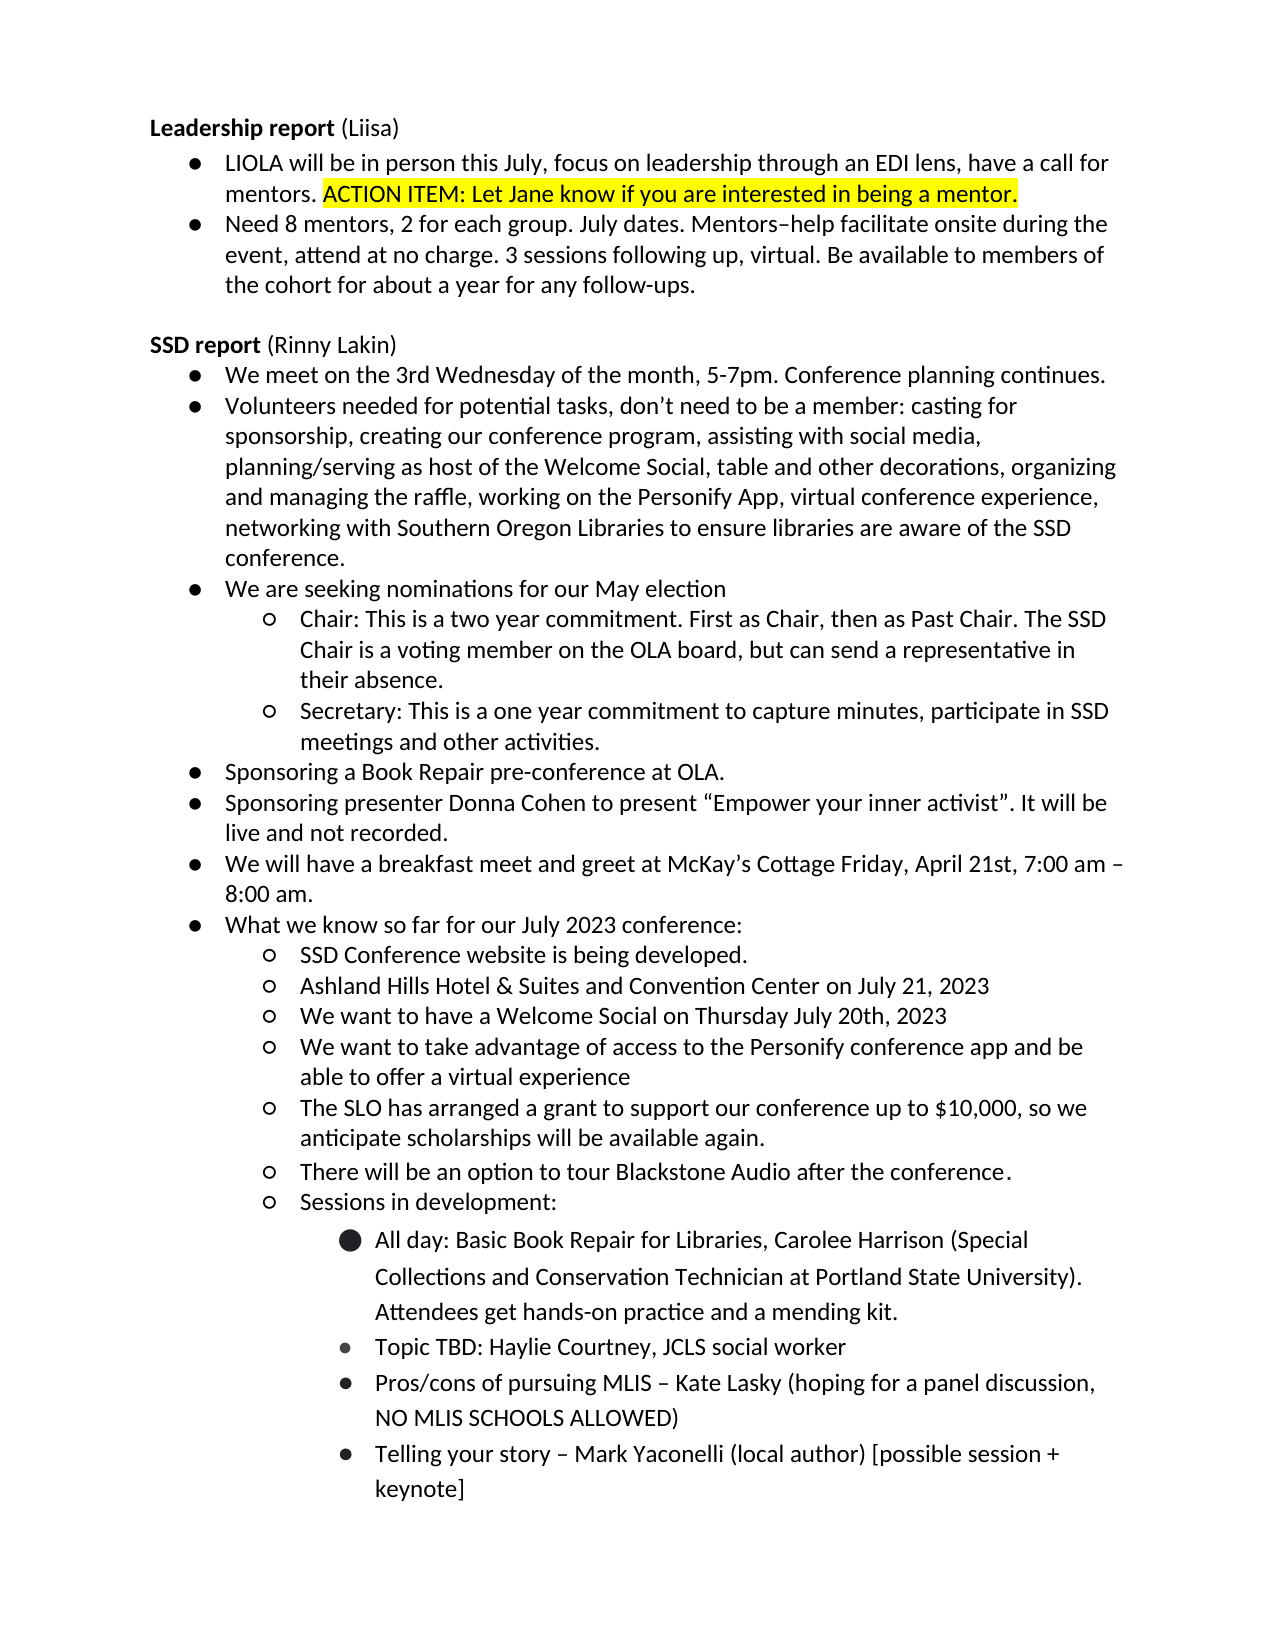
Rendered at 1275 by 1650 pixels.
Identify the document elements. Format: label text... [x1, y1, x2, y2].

list Need 8 mentors, 2 for each group. July dates. Mentors–help facilitate onsite during the event, attend at no charge. 3 sessions following up, virtual. Be available to members of the cohort for about a year for any follow-ups. [187, 208, 1125, 300]
list We want to take advantage of access to the Personify conference app and be able to offer a virtual experience [262, 1031, 1125, 1092]
list There will be an option to tour Blackstone Audio after the conference. [262, 1153, 1125, 1187]
list Chair: This is a two year commitment. First as Chair, then as Past Chair. The SSD Chair is a voting member on the OLA board, but can send a representative in their absence. [262, 603, 1125, 695]
list SSD Conference website is being developed. [262, 939, 1125, 970]
list We want to have a Welcome Social on Thursday July 20th, 2023 [262, 1000, 1125, 1031]
list LIOLA will be in person this July, focus on leadership through an EDI lens, have a call for mentors. ACTION ITEM: Let Jane know if you are interested in being a mentor. [187, 147, 1125, 208]
list All day: Basic Book Repair for Libraries, Carolee Harrison (Special Collections and Conservation Technician at Portland State University). Attendees get hands-on practice and a mending kit. [337, 1217, 1125, 1327]
list What we know so far for our July 2023 conference: [187, 909, 1125, 939]
list We will have a breakfast meet and greet at McKay’s Cottage Friday, April 21st, 7:00 am – 8:00 am. [187, 848, 1125, 909]
list Sponsoring a Book Repair pre-conference at OLA. [187, 756, 1125, 787]
list Ashland Hills Hotel & Suites and Convention Center on July 21, 2023 [262, 970, 1125, 1000]
list We meet on the 3rd Wednesday of the month, 5-7pm. Conference planning continues. [187, 359, 1125, 390]
list Pros/cons of pursuing MLIS – Kate Lasky (hoping for a panel discussion, NO MLIS SCHOOLS ALLOWED) [337, 1366, 1125, 1433]
list Secretary: This is a one year commitment to capture minutes, participate in SSD meetings and other activities. [262, 695, 1125, 756]
list Sessions in development: [262, 1187, 1125, 1217]
text Leadership report (Liisa) [150, 112, 1125, 143]
list Volunteers needed for potential tasks, don’t need to be a member: casting for sponsorship, creating our conference program, assisting with social media, planning/serving as host of the Welcome Social, table and other decorations, organizing and managing the raffle, working on the Personify App, virtual conference experience, networking with Southern Oregon Libraries to ensure libraries are aware of the SSD conference. [187, 390, 1125, 573]
list Sponsoring presenter Donna Cohen to present “Empower your inner activist”. It will be live and not recorded. [187, 787, 1125, 848]
list We are seeking nominations for our May election [187, 573, 1125, 603]
list Topic TBD: Haylie Courtney, JCLS social worker [337, 1331, 1125, 1362]
list Telling your story – Mark Yaconelli (local author) [possible session + keynote] [337, 1437, 1125, 1504]
text SSD report (Rinny Lakin) [150, 329, 1125, 359]
list The SLO has arranged a grant to support our conference up to $10,000, so we anticipate scholarships will be available again. [262, 1092, 1125, 1153]
